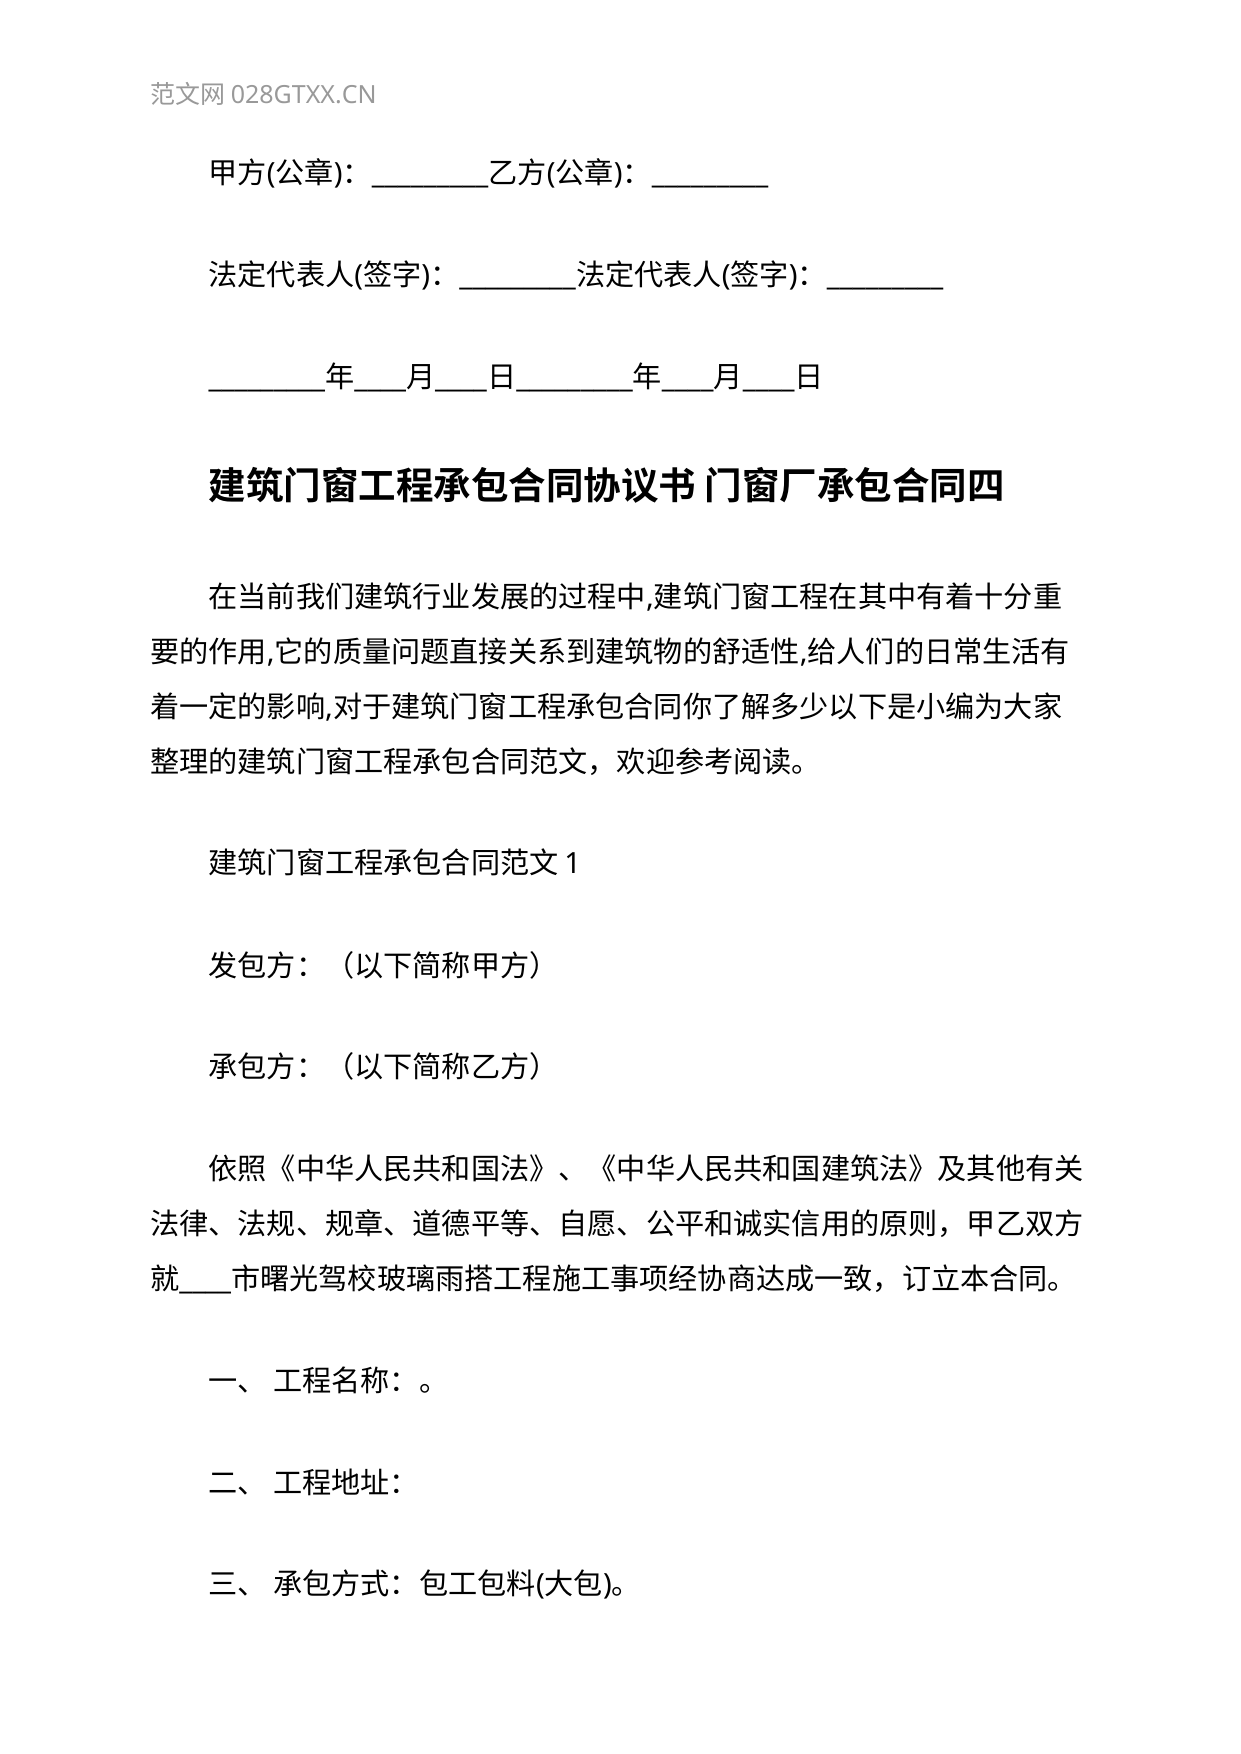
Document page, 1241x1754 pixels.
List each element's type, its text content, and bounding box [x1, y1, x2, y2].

text 承包方：（以下简称乙方） [150, 1044, 1090, 1086]
text 建筑门窗工程承包合同协议书 门窗厂承包合同四 [150, 456, 1090, 510]
text 三、 承包方式：包工包料(大包)。 [150, 1561, 1090, 1603]
text 二、 工程地址： [150, 1459, 1090, 1501]
text 甲方(公章)：_________乙方(公章)：_________ [150, 150, 1090, 192]
text 在当前我们建筑行业发展的过程中,建筑门窗工程在其中有着十分重要的作用,它的质量问题直接关系到建筑物的舒适性,给人们的日常生活有着一定的影响,对于建筑门窗工程承包合同你了解多少以下是小编为大家整理的建筑门窗工程承包合同范文，欢迎参考阅读。 [150, 573, 1090, 781]
text _________年____月____日_________年____月____日 [150, 354, 1090, 396]
text 一、 工程名称：。 [150, 1357, 1090, 1400]
text 建筑门窗工程承包合同范文1 [150, 840, 1090, 882]
text 发包方：（以下简称甲方） [150, 942, 1090, 984]
text 依照《中华人民共和国法》、《中华人民共和国建筑法》及其他有关法律、法规、规章、道德平等、自愿、公平和诚实信用的原则，甲乙双方就____市曙光驾校玻璃雨搭工程施工事项经协商达成一致，订立本合同。 [150, 1146, 1090, 1298]
text 法定代表人(签字)：_________法定代表人(签字)：_________ [150, 252, 1090, 294]
